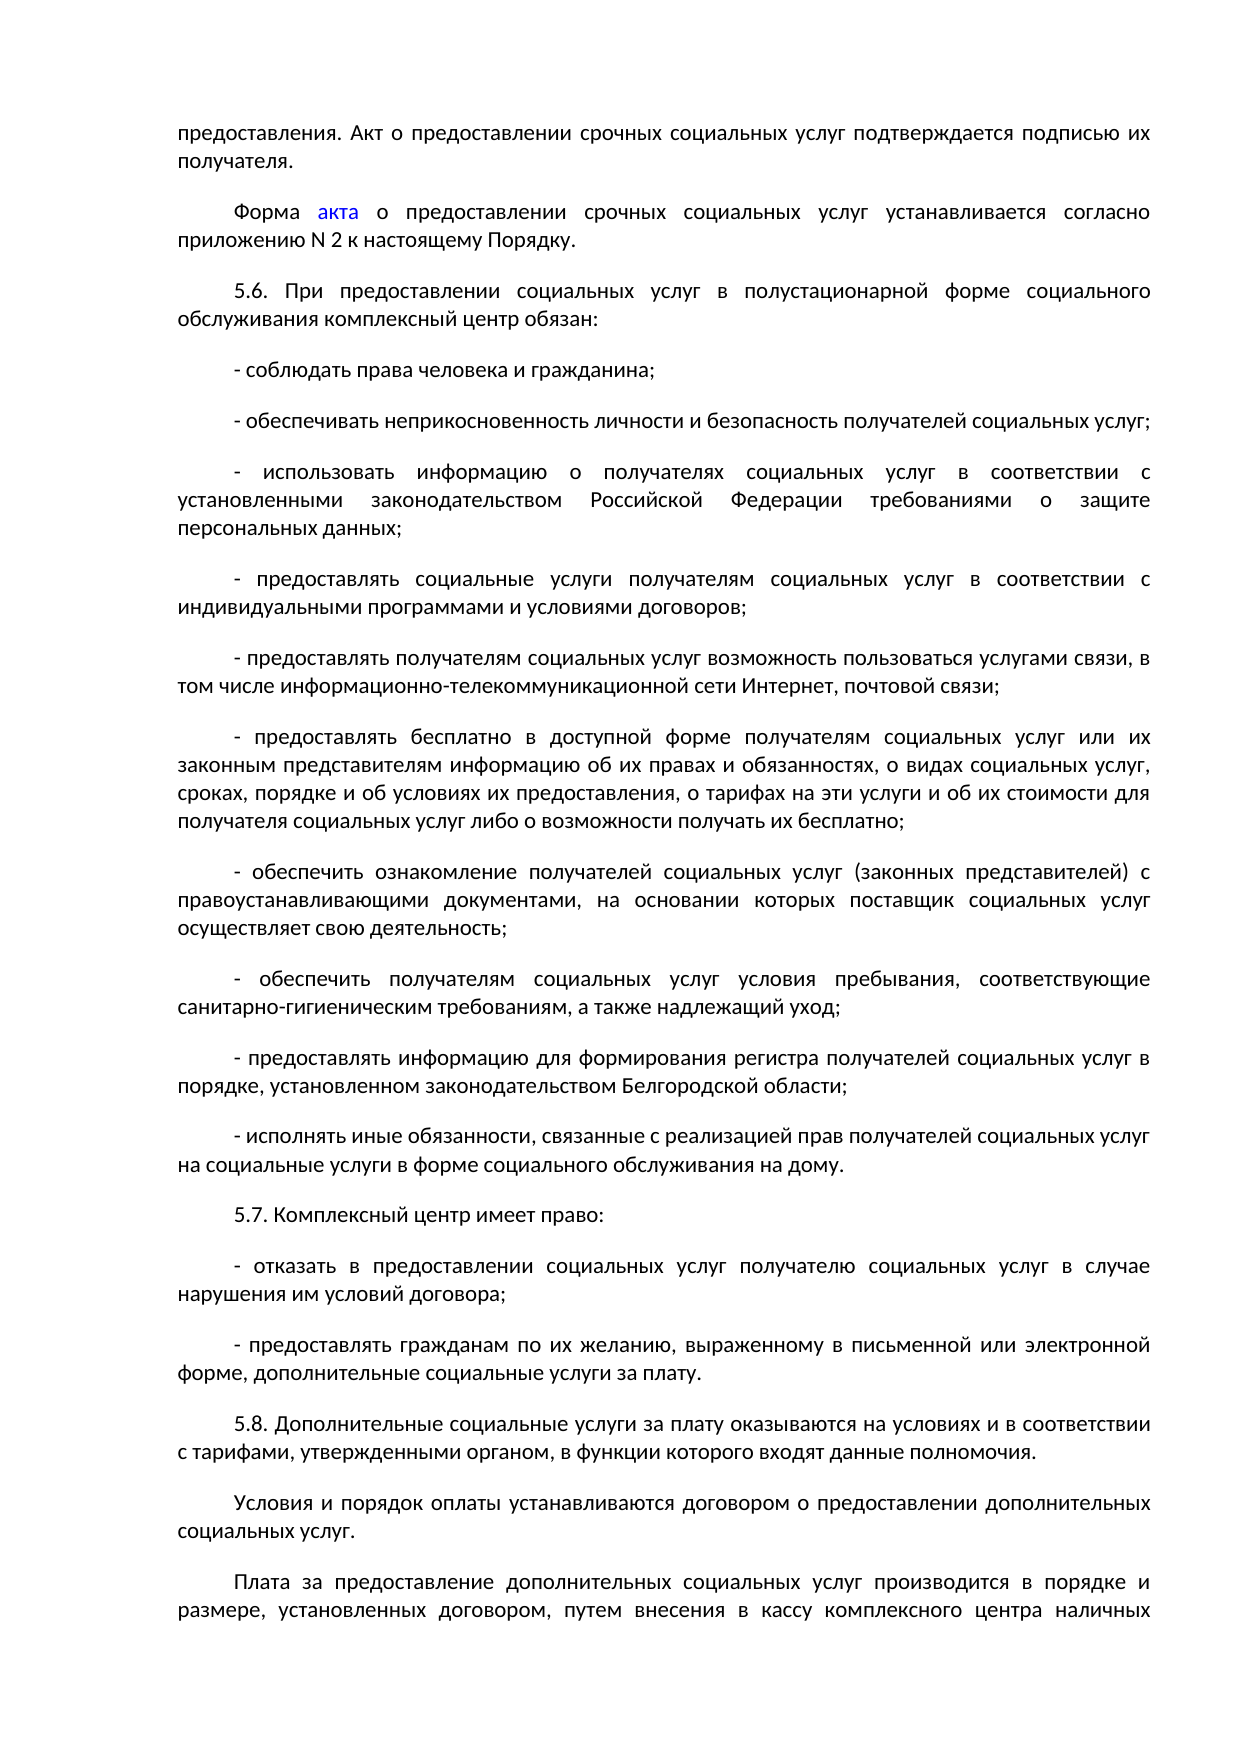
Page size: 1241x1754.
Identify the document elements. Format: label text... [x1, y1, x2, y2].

text - использовать информацию о получателях социальных услуг в соответствии с установленными законодательством Российской Федерации требованиями о защите персональных данных; [177, 457, 1152, 541]
text 5.7. Комплексный центр имеет право: [177, 1201, 1152, 1229]
text - обеспечивать неприкосновенность личности и безопасность получателей социальных услуг; [177, 406, 1152, 434]
text 5.6. При предоставлении социальных услуг в полустационарной форме социального обслуживания комплексный центр обязан: [177, 276, 1152, 332]
text - обеспечить ознакомление получателей социальных услуг (законных представителей) с правоустанавливающими документами, на основании которых поставщик социальных услуг осуществляет свою деятельность; [177, 857, 1152, 941]
text - предоставлять бесплатно в доступной форме получателям социальных услуг или их законным представителям информацию об их правах и обязанностях, о видах социальных услуг, сроках, порядке и об условиях их предоставления, о тарифах на эти услуги и об их стоимости для получателя социальных услуг либо о возможности получать их бесплатно; [177, 722, 1152, 834]
text - отказать в предоставлении социальных услуг получателю социальных услуг в случае нарушения им условий договора; [177, 1252, 1152, 1308]
text - предоставлять социальные услуги получателям социальных услуг в соответствии с индивидуальными программами и условиями договоров; [177, 564, 1152, 620]
text - предоставлять гражданам по их желанию, выраженному в письменной или электронной форме, дополнительные социальные услуги за плату. [177, 1331, 1152, 1387]
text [177, 1567, 1152, 1623]
text - исполнять иные обязанности, связанные с реализацией прав получателей социальных услуг на социальные услуги в форме социального обслуживания на дому. [177, 1122, 1152, 1178]
text Условия и порядок оплаты устанавливаются договором о предоставлении дополнительных социальных услуг. [177, 1488, 1152, 1544]
text 5.8. Дополнительные социальные услуги за плату оказываются на условиях и в соответствии с тарифами, утвержденными органом, в функции которого входят данные полномочия. [177, 1409, 1152, 1466]
text - обеспечить получателям социальных услуг условия пребывания, соответствующие санитарно-гигиеническим требованиям, а также надлежащий уход; [177, 964, 1152, 1020]
text - соблюдать права человека и гражданина; [177, 355, 1152, 383]
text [177, 118, 1152, 174]
text - предоставлять получателям социальных услуг возможность пользоваться услугами связи, в том числе информационно-телекоммуникационной сети Интернет, почтовой связи; [177, 643, 1152, 699]
text - предоставлять информацию для формирования регистра получателей социальных услуг в порядке, установленном законодательством Белгородской области; [177, 1043, 1152, 1099]
text Форма акта о предоставлении срочных социальных услуг устанавливается согласно приложению N 2 к настоящему Порядку. [177, 197, 1152, 253]
